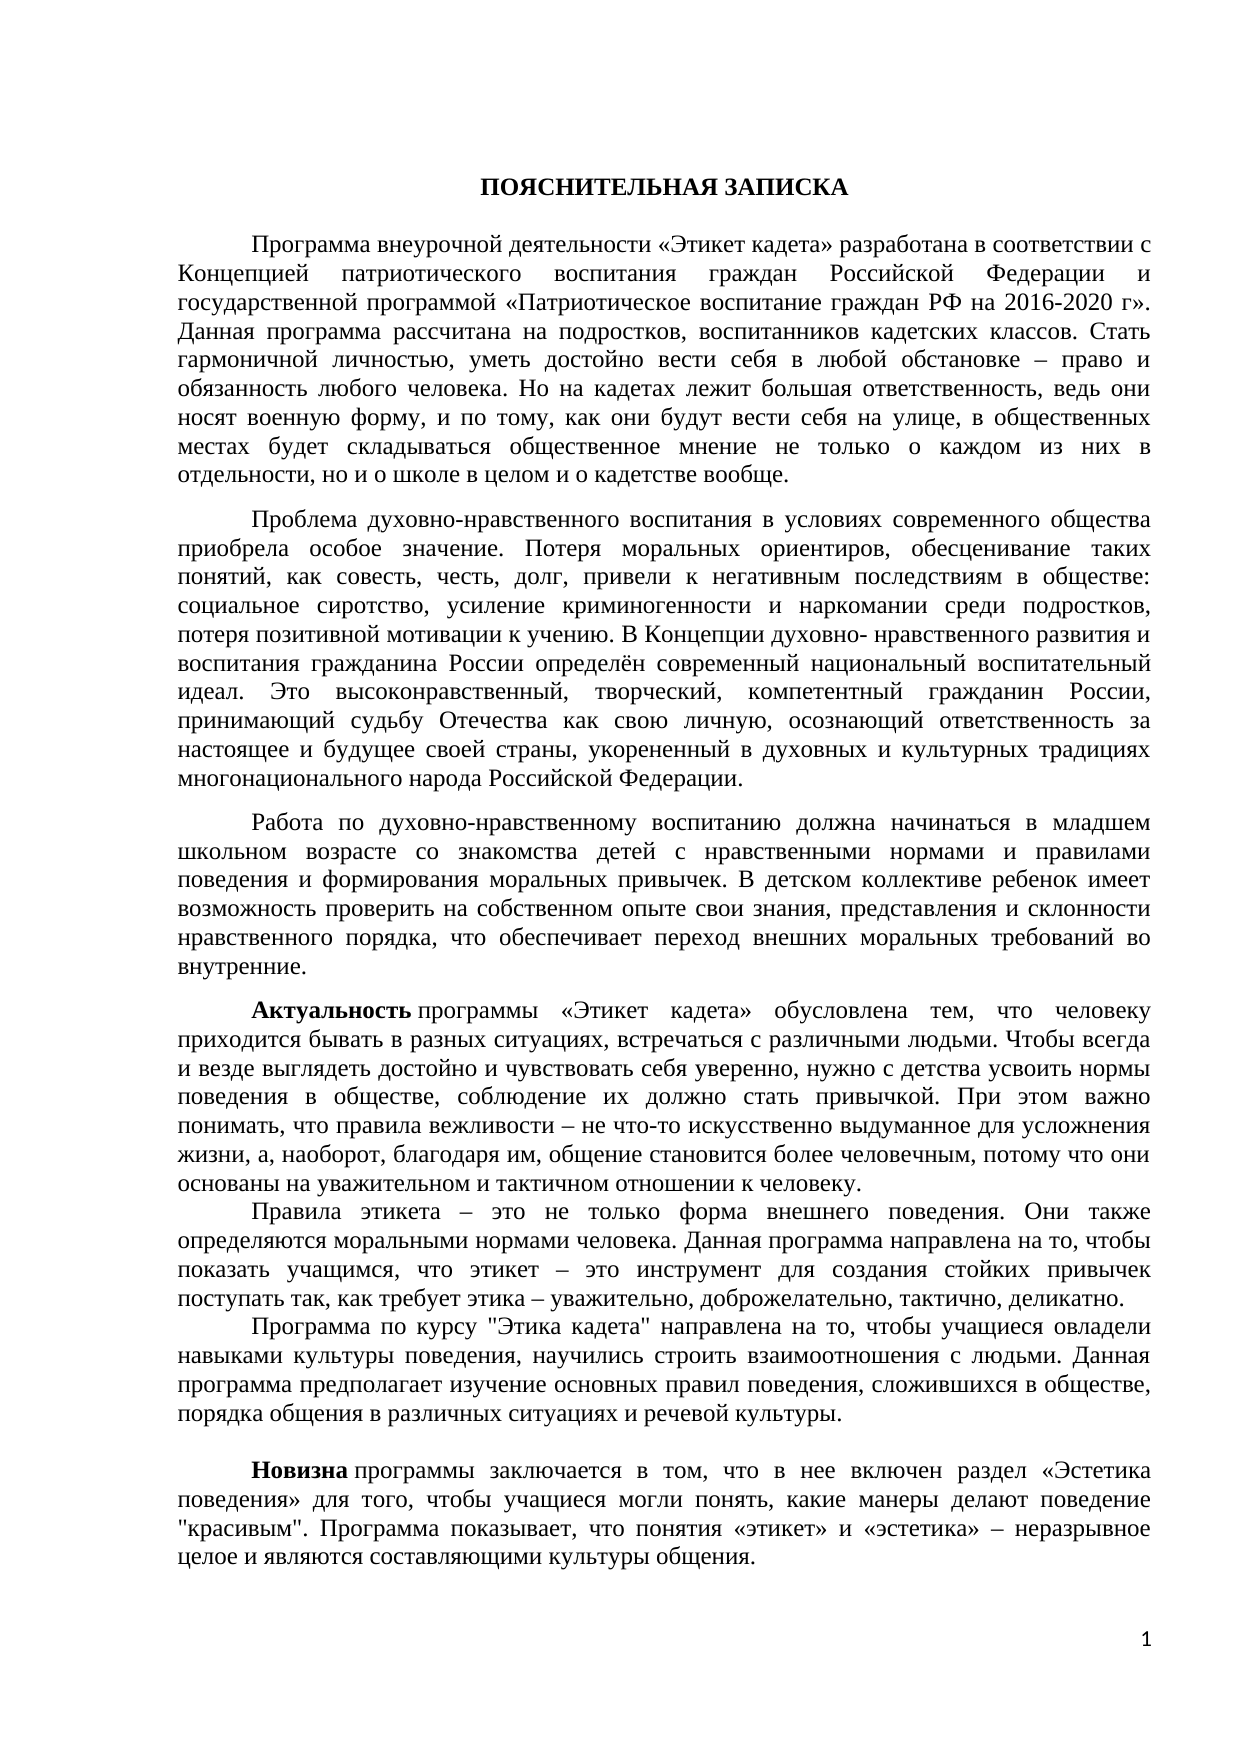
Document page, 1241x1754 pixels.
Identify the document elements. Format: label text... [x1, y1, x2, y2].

text Проблема духовно-нравственного воспитания в условиях современного общества приобрела особое значение. Потеря моральных ориентиров, обесценивание таких понятий, как совесть, честь, долг, привели к негативным последствиям в обществе: социальное сиротство, усиление криминогенности и наркомании среди подростков, потеря позитивной мотивации к учению. В Концепции духовно- нравственного развития и воспитания гражданина России определён современный национальный воспитательный идеал. Это высоконравственный, творческий, компетентный гражданин России, принимающий судьбу Отечества как свою личную, осознающий ответственность за настоящее и будущее своей страны, укорененный в духовных и культурных традициях многонационального народа Российской Федерации. [177, 504, 1152, 791]
text Работа по духовно-нравственному воспитанию должна начинаться в младшем школьном возрасте со знакомства детей с нравственными нормами и правилами поведения и формирования моральных привычек. В детском коллективе ребенок имеет возможность проверить на собственном опыте свои знания, представления и склонности нравственного порядка, что обеспечивает переход внешних моральных требований во внутренние. [177, 807, 1152, 979]
text Правила этикета – это не только форма внешнего поведения. Они также определяются моральными нормами человека. Данная программа направлена на то, чтобы показать учащимся, что этикет – это инструмент для создания стойких привычек поступать так, как требует этика – уважительно, доброжелательно, тактично, деликатно. [177, 1196, 1152, 1311]
text Актуальность программы «Этикет кадета» обусловлена тем, что человеку приходится бывать в разных ситуациях, встречаться с различными людьми. Чтобы всегда и везде выглядеть достойно и чувствовать себя уверенно, нужно с детства усвоить нормы поведения в обществе, соблюдение их должно стать привычкой. При этом важно понимать, что правила вежливости – не что-то искусственно выдуманное для усложнения жизни, а, наоборот, благодаря им, общение становится более человечным, потому что они основаны на уважительном и тактичном отношении к человеку. [177, 995, 1152, 1196]
text Программа по курсу "Этика кадета" направлена на то, чтобы учащиеся овладели навыками культуры поведения, научились строить взаимоотношения с людьми. Данная программа предполагает изучение основных правил поведения, сложившихся в обществе, порядка общения в различных ситуациях и речевой культуры. [177, 1311, 1152, 1426]
text Новизна программы заключается в том, что в нее включен раздел «Эстетика поведения» для того, чтобы учащиеся могли понять, какие манеры делают поведение "красивым". Программа показывает, что понятия «этикет» и «эстетика» – неразрывное целое и являются составляющими культуры общения. [177, 1455, 1152, 1570]
text Программа внеурочной деятельности «Этикет кадета» разработана в соответствии с Концепцией патриотического воспитания граждан Российской Федерации и государственной программой «Патриотическое воспитание граждан РФ на 2016-2020 г». Данная программа рассчитана на подростков, воспитанников кадетских классов. Стать гармоничной личностью, уметь достойно вести себя в любой обстановке – право и обязанность любого человека. Но на кадетах лежит большая ответственность, ведь они носят военную форму, и по тому, как они будут вести себя на улице, в общественных местах будет складываться общественное мнение не только о каждом из них в отдельности, но и о школе в целом и о кадетстве вообще. [177, 316, 1152, 488]
text ПОЯСНИТЕЛЬНАЯ ЗАПИСКА [177, 172, 1152, 201]
